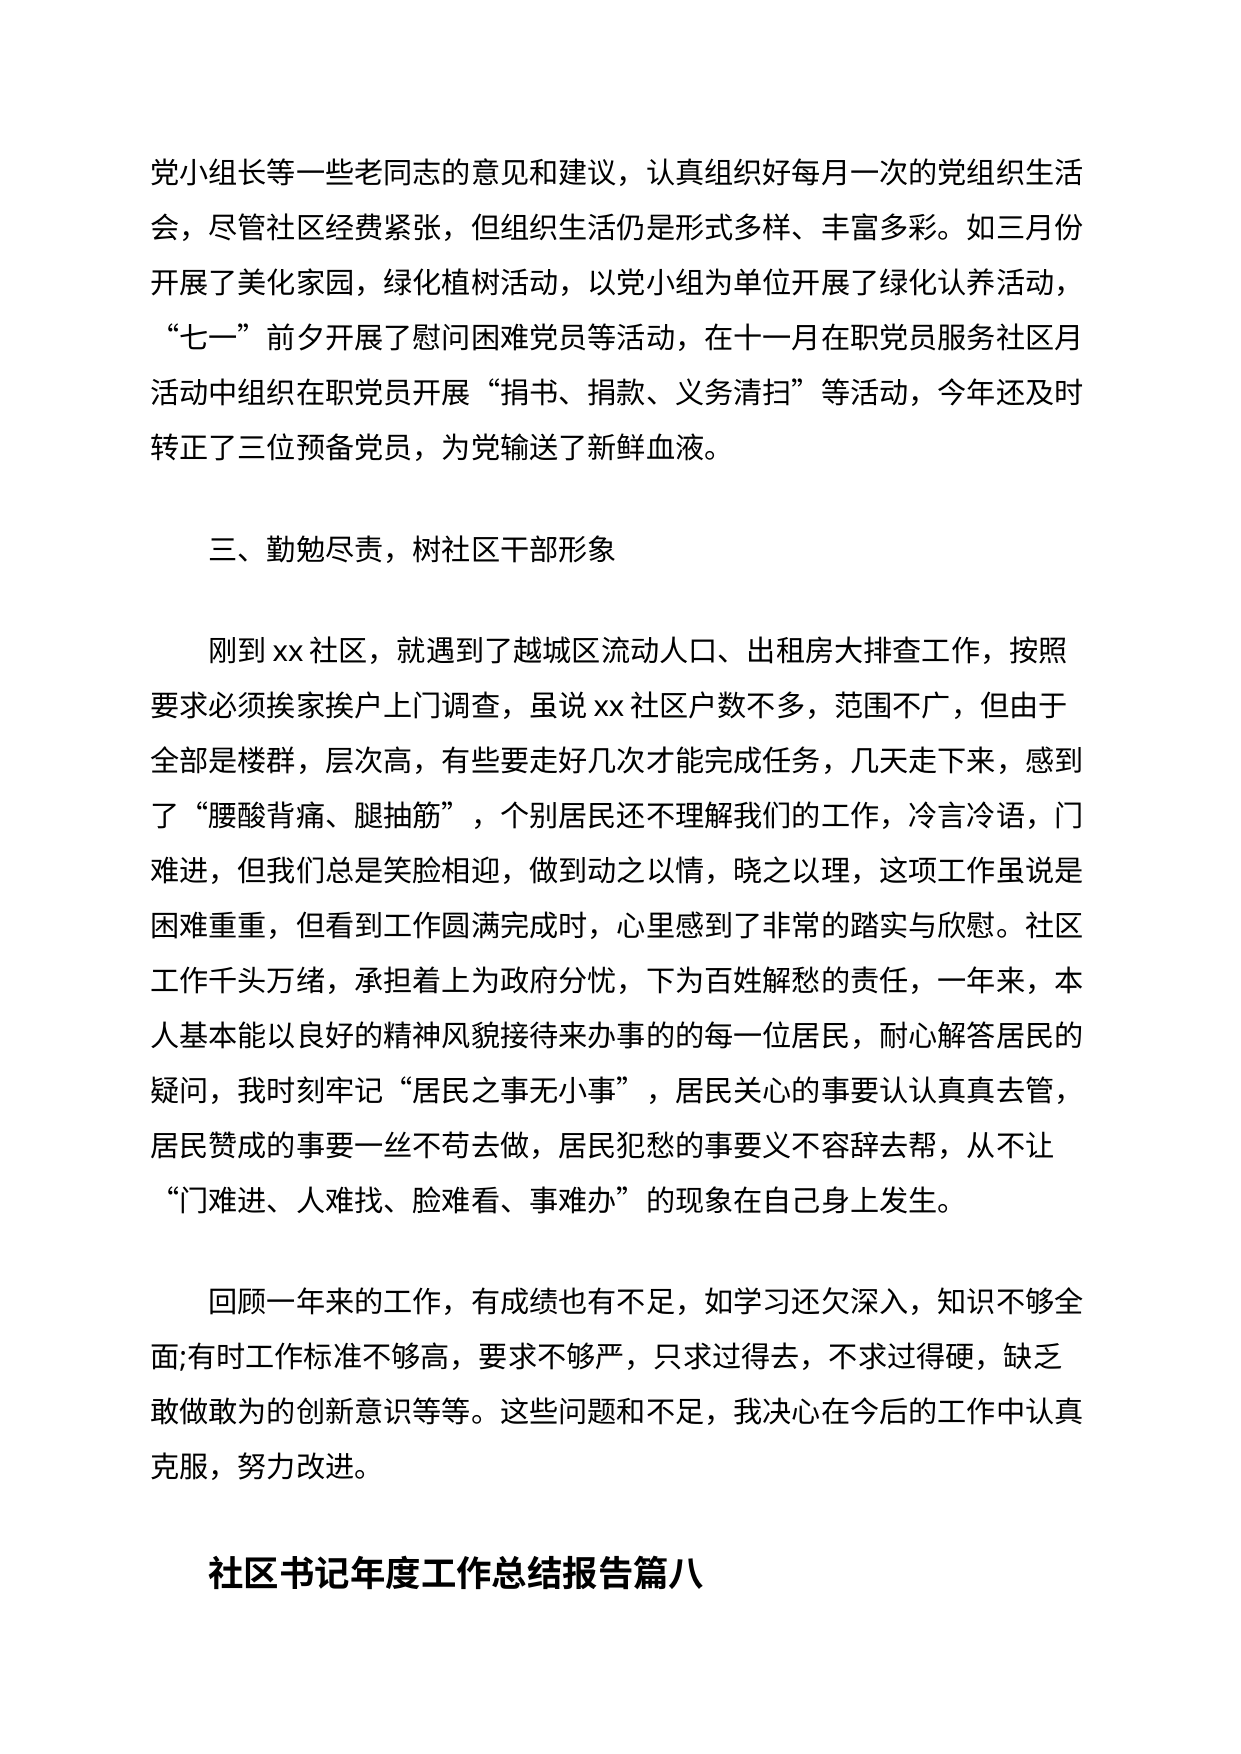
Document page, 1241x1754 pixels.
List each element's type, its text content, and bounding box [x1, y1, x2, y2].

text 刚到xx社区，就遇到了越城区流动人口、出租房大排查工作，按照要求必须挨家挨户上门调查，虽说xx社区户数不多，范围不广，但由于全部是楼群，层次高，有些要走好几次才能完成任务，几天走下来，感到了“腰酸背痛、腿抽筋”，个别居民还不理解我们的工作，冷言冷语，门难进，但我们总是笑脸相迎，做到动之以情，晓之以理，这项工作虽说是困难重重，但看到工作圆满完成时，心里感到了非常的踏实与欣慰。社区工作千头万绪，承担着上为政府分忧，下为百姓解愁的责任，一年来，本人基本能以良好的精神风貌接待来办事的的每一位居民，耐心解答居民的疑问，我时刻牢记“居民之事无小事”，居民关心的事要认认真真去管，居民赞成的事要一丝不苟去做，居民犯愁的事要义不容辞去帮，从不让“门难进、人难找、脸难看、事难办”的现象在自己身上发生。 [150, 628, 1090, 1219]
text 回顾一年来的工作，有成绩也有不足，如学习还欠深入，知识不够全面;有时工作标准不够高，要求不够严，只求过得去，不求过得硬，缺乏敢做敢为的创新意识等等。这些问题和不足，我决心在今后的工作中认真克服，努力改进。 [150, 1279, 1090, 1486]
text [150, 150, 1090, 467]
text 社区书记年度工作总结报告篇八 [150, 1546, 1090, 1597]
text 三、勤勉尽责，树社区干部形象 [150, 526, 1090, 568]
